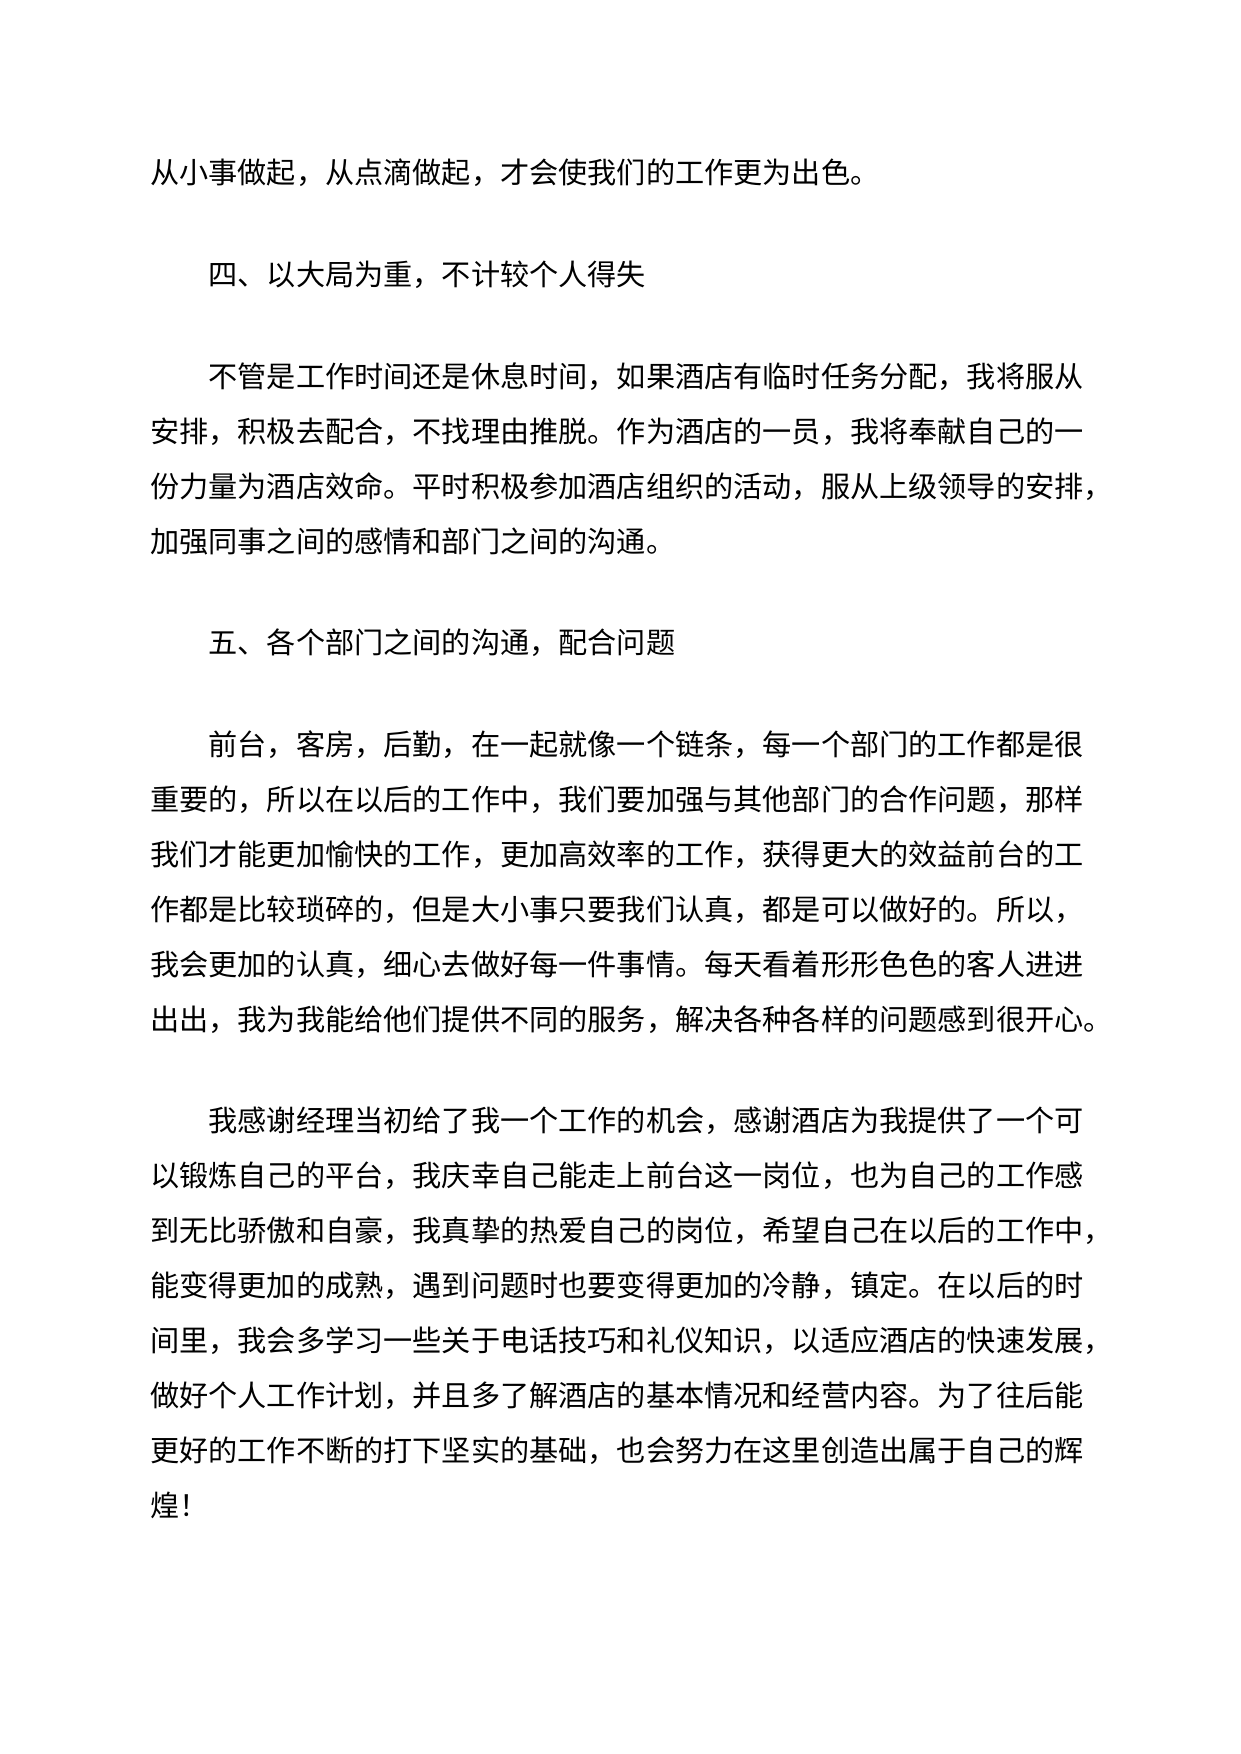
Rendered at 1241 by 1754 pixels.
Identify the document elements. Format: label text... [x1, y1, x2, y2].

text 五、各个部门之间的沟通，配合问题 [150, 620, 1090, 662]
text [150, 150, 1090, 192]
text 四、以大局为重，不计较个人得失 [150, 252, 1090, 294]
text 不管是工作时间还是休息时间，如果酒店有临时任务分配，我将服从安排，积极去配合，不找理由推脱。作为酒店的一员，我将奉献自己的一份力量为酒店效命。平时积极参加酒店组织的活动，服从上级领导的安排，加强同事之间的感情和部门之间的沟通。 [150, 353, 1090, 561]
text 前台，客房，后勤，在一起就像一个链条，每一个部门的工作都是很重要的，所以在以后的工作中，我们要加强与其他部门的合作问题，那样我们才能更加愉快的工作，更加高效率的工作，获得更大的效益前台的工作都是比较琐碎的，但是大小事只要我们认真，都是可以做好的。所以，我会更加的认真，细心去做好每一件事情。每天看着形形色色的客人进进出出，我为我能给他们提供不同的服务，解决各种各样的问题感到很开心。 [150, 722, 1090, 1038]
text 我感谢经理当初给了我一个工作的机会，感谢酒店为我提供了一个可以锻炼自己的平台，我庆幸自己能走上前台这一岗位，也为自己的工作感到无比骄傲和自豪，我真挚的热爱自己的岗位，希望自己在以后的工作中，能变得更加的成熟，遇到问题时也要变得更加的冷静，镇定。在以后的时间里，我会多学习一些关于电话技巧和礼仪知识，以适应酒店的快速发展，做好个人工作计划，并且多了解酒店的基本情况和经营内容。为了往后能更好的工作不断的打下坚实的基础，也会努力在这里创造出属于自己的辉煌！ [150, 1098, 1090, 1524]
